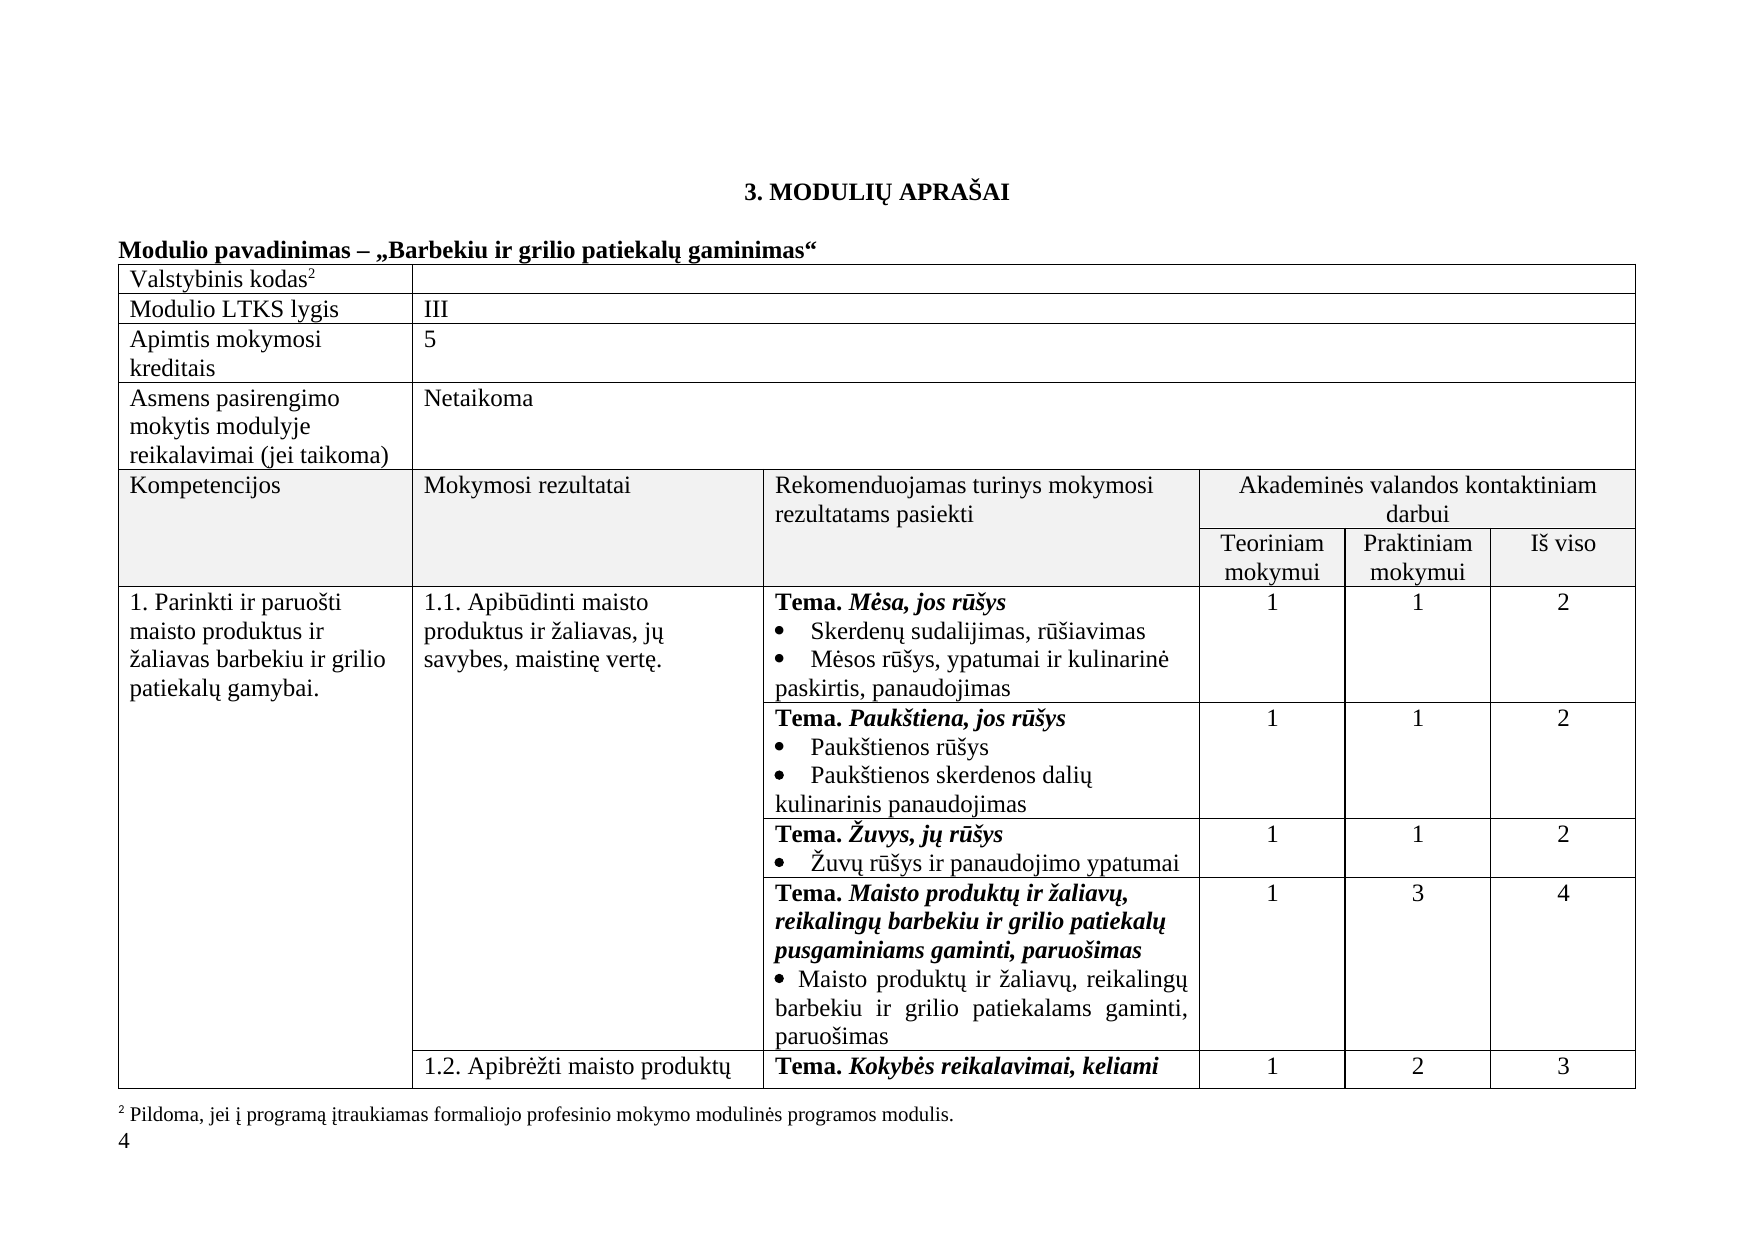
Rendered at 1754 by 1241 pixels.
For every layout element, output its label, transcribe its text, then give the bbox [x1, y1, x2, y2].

table_cell Teoriniam mokymui [1200, 529, 1344, 586]
table_cell 2 [1491, 587, 1635, 702]
table_cell Akademinės valandos kontaktiniam darbui [1200, 470, 1635, 527]
table_header [413, 265, 1635, 293]
table_cell 1 [1346, 819, 1490, 877]
table_cell 1. Parinkti ir paruošti maisto produktus ir žaliavas barbekiu ir grilio patiekalų gamybai. [119, 587, 412, 1087]
text 3. MODULIŲ APRAŠAI [118, 177, 1636, 206]
table_cell 1 [1200, 878, 1344, 1050]
table_cell Tema. Mėsa, jos rūšys Skerdenų sudalijimas, rūšiavimas Mėsos rūšys, ypatumai ir kulinarinė paskirtis, panaudojimas [764, 587, 1199, 702]
table_cell Praktiniam mokymui [1346, 529, 1490, 586]
table_cell Iš viso [1491, 529, 1635, 586]
table_cell 1 [1200, 703, 1344, 818]
table_cell 2 [1346, 1051, 1490, 1087]
table_cell 1 [1200, 587, 1344, 702]
table_cell 3 [1346, 878, 1490, 1050]
table_cell 1.1. Apibūdinti maisto produktus ir žaliavas, jų savybes, maistinę vertę. [413, 587, 763, 1050]
table_cell 5 [413, 324, 1635, 382]
table_cell Modulio LTKS lygis [119, 294, 412, 323]
table_cell Rekomenduojamas turinys mokymosi rezultatams pasiekti [764, 470, 1199, 586]
table_cell Tema. Žuvys, jų rūšys Žuvų rūšys ir panaudojimo ypatumai [764, 819, 1199, 877]
table_cell Netaikoma [413, 383, 1635, 469]
table_cell Kompetencijos [119, 470, 412, 586]
table_cell 3 [1491, 1051, 1635, 1087]
table_cell 2 [1491, 703, 1635, 818]
table_header Valstybinis kodas [119, 265, 412, 293]
table_cell 1 [1200, 819, 1344, 877]
table_cell Asmens pasirengimo mokytis modulyje reikalavimai (jei taikoma) [119, 383, 412, 469]
text Modulio pavadinimas – „Barbekiu ir grilio patiekalų gaminimas“ [118, 235, 1636, 263]
table_cell III [413, 294, 1635, 323]
table_cell 1 [1200, 1051, 1344, 1087]
table_cell Apimtis mokymosi kreditais [119, 324, 412, 382]
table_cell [764, 1051, 1199, 1087]
table_cell Tema. Maisto produktų ir žaliavų, reikalingų barbekiu ir grilio patiekalų pusgaminiams gaminti, paruošimas Maisto produktų ir žaliavų, reikalingų barbekiu ir grilio patiekalams gaminti, paruošimas [764, 878, 1199, 1050]
table_cell 1 [1346, 587, 1490, 702]
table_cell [413, 1051, 763, 1087]
table_cell Tema. Paukštiena, jos rūšys Paukštienos rūšys Paukštienos skerdenos dalių kulinarinis panaudojimas [764, 703, 1199, 818]
table_cell 4 [1491, 878, 1635, 1050]
table_cell 2 [1491, 819, 1635, 877]
table_cell 1 [1346, 703, 1490, 818]
table_cell Mokymosi rezultatai [413, 470, 763, 586]
